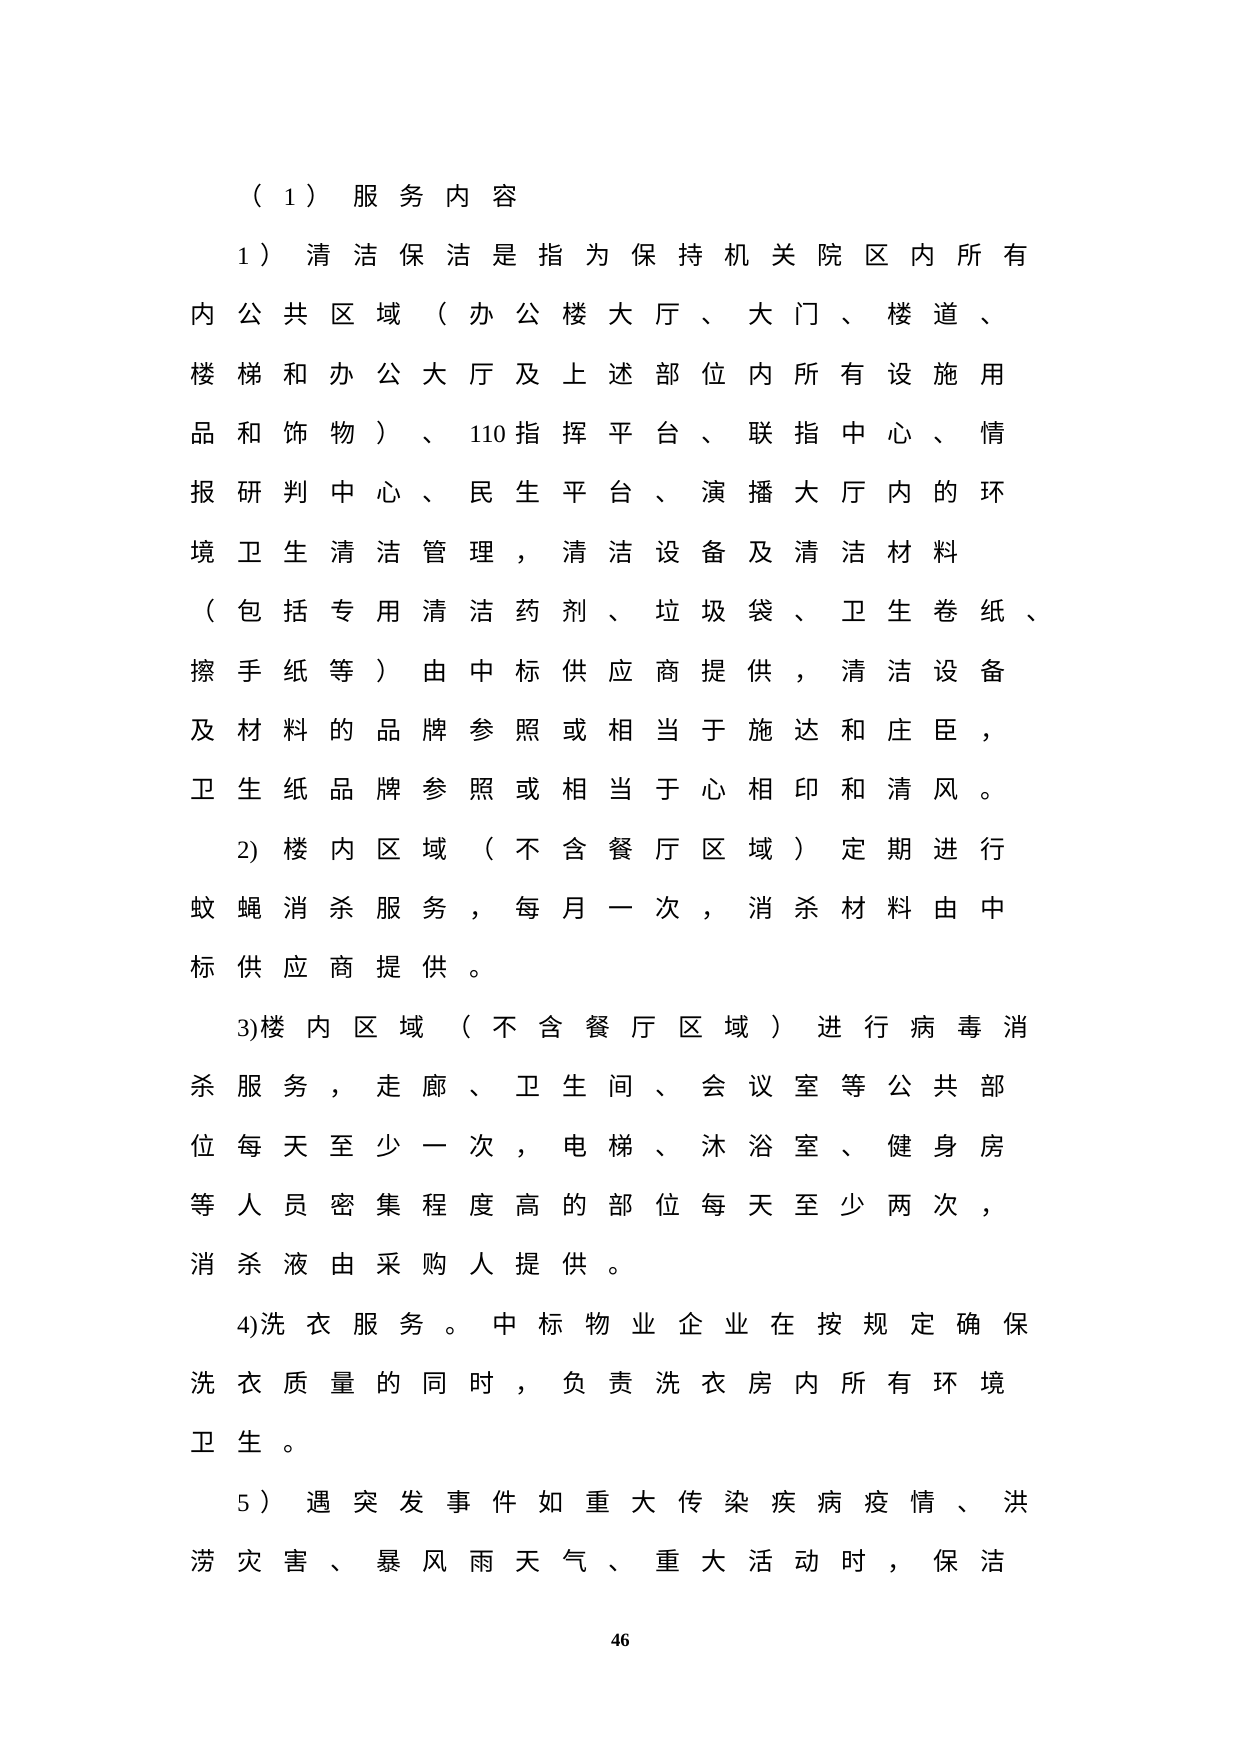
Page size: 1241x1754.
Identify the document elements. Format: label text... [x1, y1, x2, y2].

text （1）服务内容 [190, 164, 1050, 224]
text 3)楼内区域（不含餐厅区域）进行病毒消杀服务，走廊、卫生间、会议室等公共部位每天至少一次，电梯、沐浴室、健身房等人员密集程度高的部位每天至少两次，消杀液由采购人提供。 [190, 996, 1050, 1293]
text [190, 1471, 1050, 1589]
text 2) 楼内区域（不含餐厅区域）定期进行蚊蝇消杀服务，每月一次，消杀材料由中标供应商提供。 [190, 818, 1050, 996]
text 4)洗衣服务。中标物业企业在按规定确保洗衣质量的同时，负责洗衣房内所有环境卫生。 [190, 1293, 1050, 1471]
text 1）清洁保洁是指为保持机关院区内所有内公共区域（办公楼大厅、大门、楼道、楼梯和办公大厅及上述部位内所有设施用品和饰物）、110指挥平台、联指中心、情报研判中心、民生平台、演播大厅内的环境卫生清洁管理，清洁设备及清洁材料（包括专用清洁药剂、垃圾袋、卫生卷纸、擦手纸等）由中标供应商提供，清洁设备及材料的品牌参照或相当于施达和庄臣，卫生纸品牌参照或相当于心相印和清风。 [190, 224, 1050, 818]
